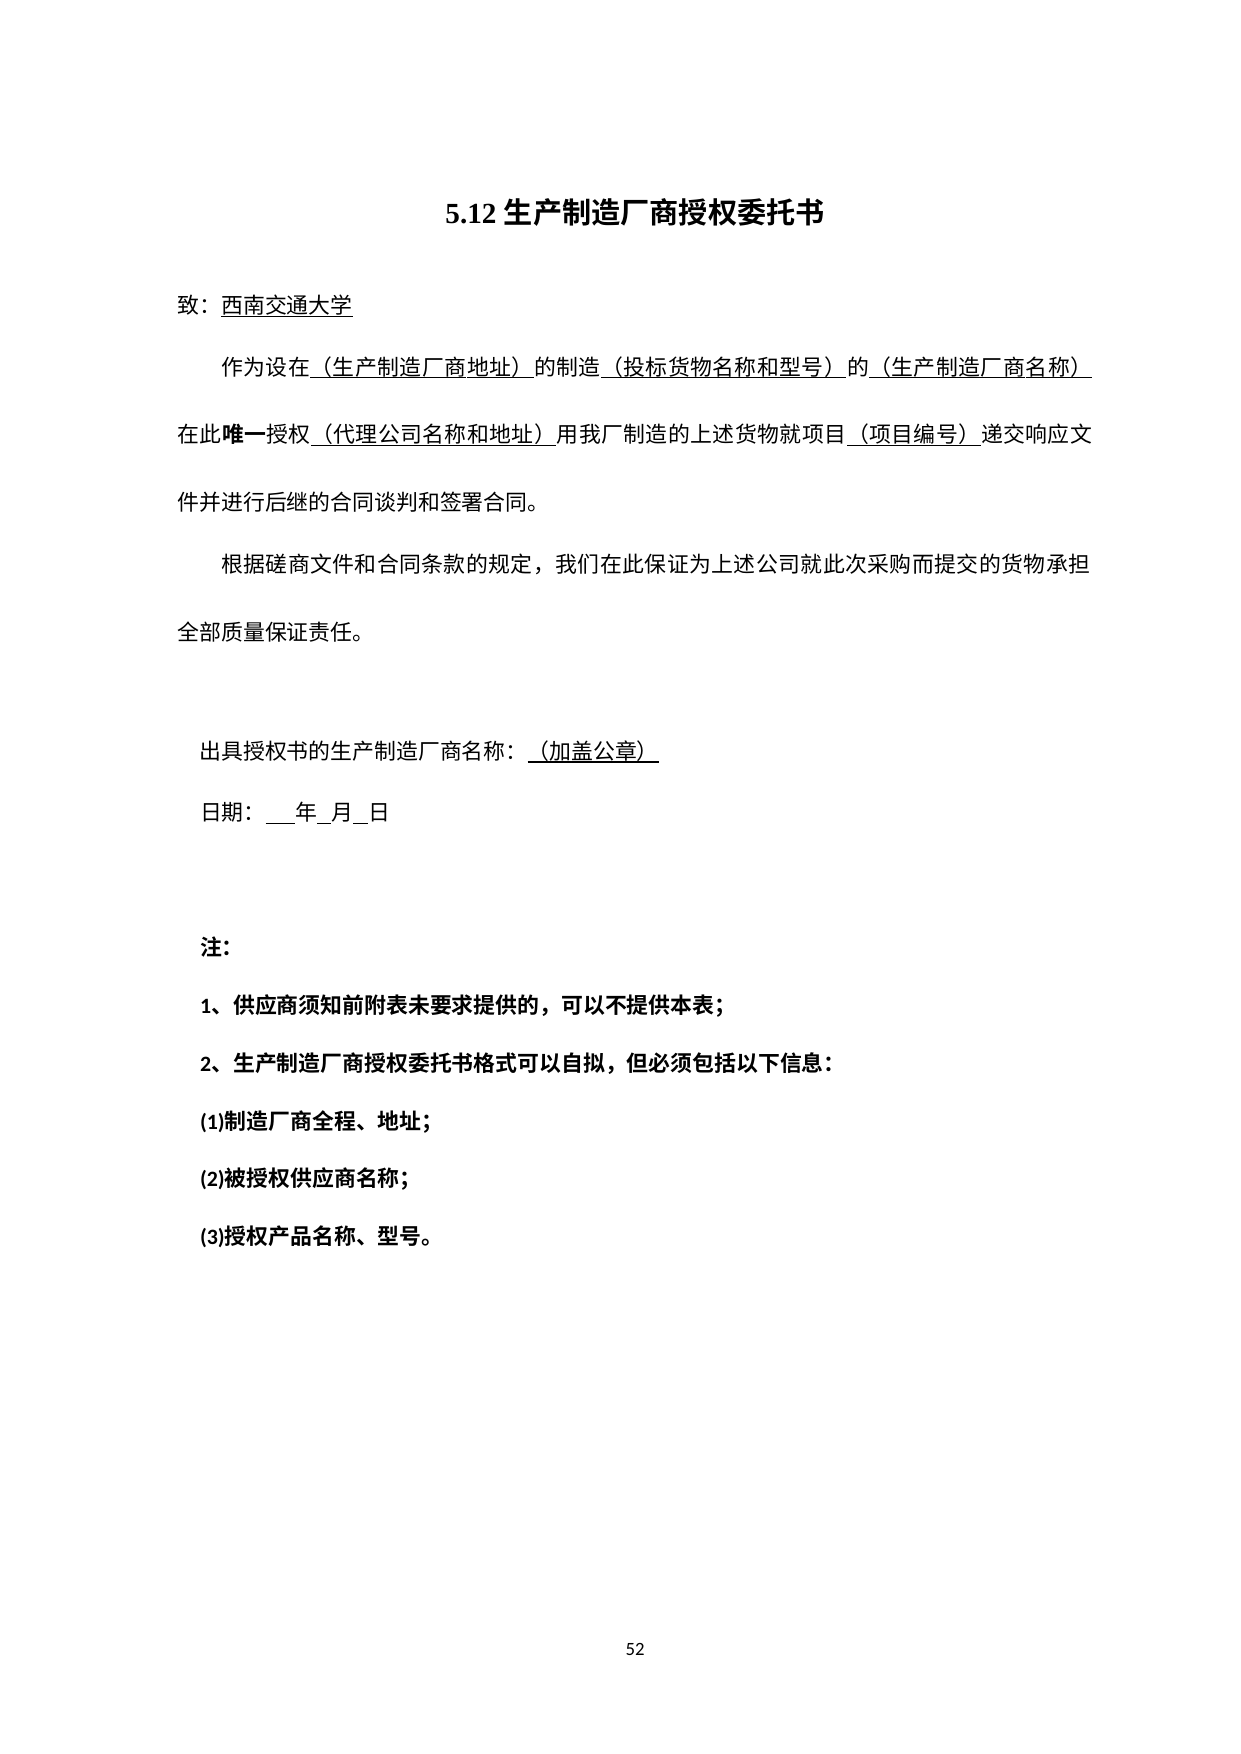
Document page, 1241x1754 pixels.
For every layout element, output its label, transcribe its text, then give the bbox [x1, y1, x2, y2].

text 注： [177, 923, 1092, 969]
text (1)制造厂商全程、地址； [177, 1097, 1092, 1142]
text 作为设在（生产制造厂商地址）的制造（投标货物名称和型号）的（生产制造厂商名称）在此唯一授权（代理公司名称和地址）用我厂制造的上述货物就项目（项目编号）递交响应文件并进行后继的合同谈判和签署合同。 [177, 343, 1092, 524]
text 日期： 年 月 日 [177, 789, 1092, 834]
text 致：西南交通大学 [177, 282, 1092, 327]
text 根据磋商文件和合同条款的规定，我们在此保证为上述公司就此次采购而提交的货物承担全部质量保证责任。 [177, 540, 1092, 653]
text 1、供应商须知前附表未要求提供的，可以不提供本表； [177, 981, 1092, 1027]
text 2、生产制造厂商授权委托书格式可以自拟，但必须包括以下信息： [177, 1039, 1092, 1084]
text (3)授权产品名称、型号。 [177, 1212, 1092, 1258]
subtitle 生产制造厂商授权委托书 [177, 188, 1092, 233]
text (2)被授权供应商名称； [177, 1155, 1092, 1200]
text 出具授权书的生产制造厂商名称：（加盖公章） [177, 727, 1092, 773]
